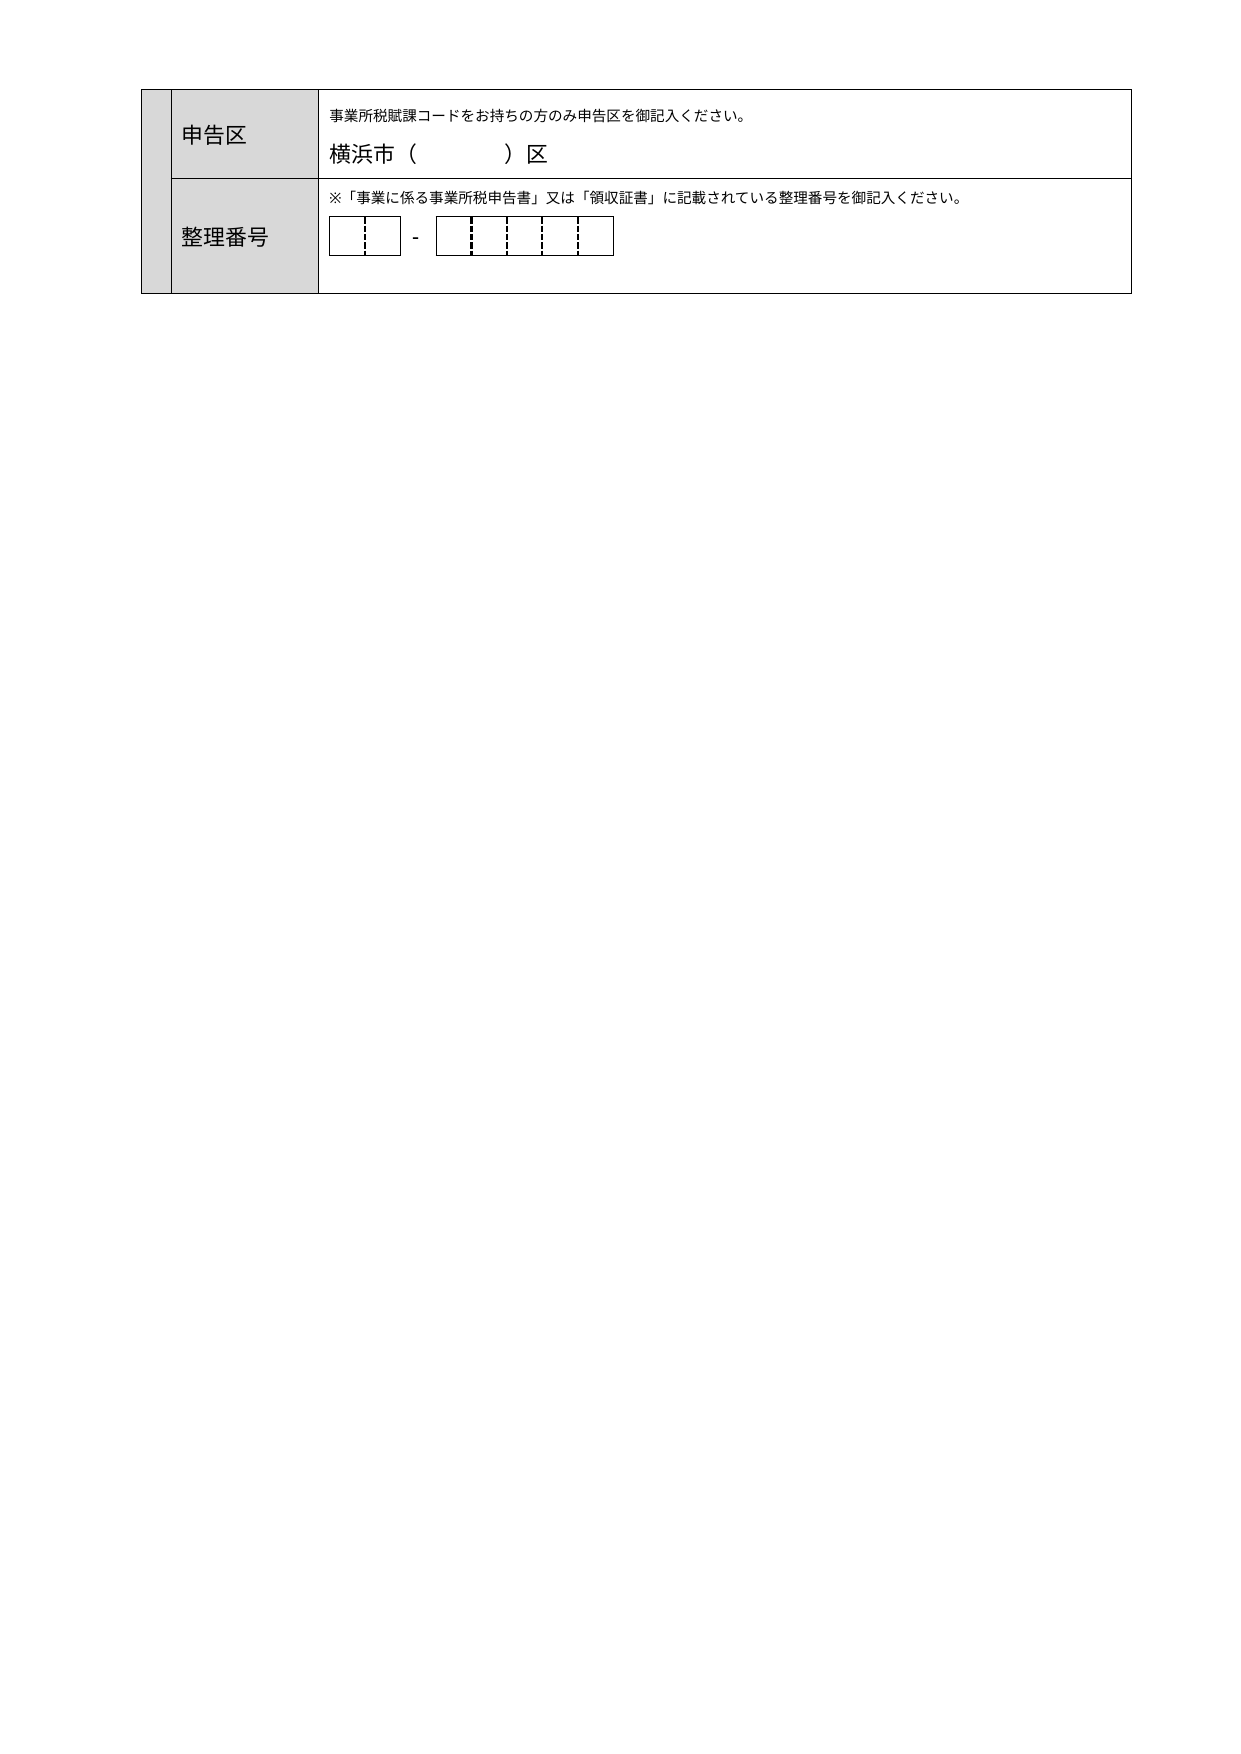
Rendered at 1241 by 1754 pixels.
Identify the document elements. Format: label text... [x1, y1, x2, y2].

table_cell ※「事業に係る事業所税申告書」又は「領収証書」に記載されている整理番号を御記入ください。 [319, 179, 1131, 293]
table_cell 事業所税賦課コードをお持ちの方のみ申告区を御記入ください。 横浜市（ ）区 [319, 90, 1131, 178]
table_cell [142, 90, 171, 293]
table_cell 申告区 [172, 90, 318, 178]
table_cell 整理番号 [172, 179, 318, 293]
